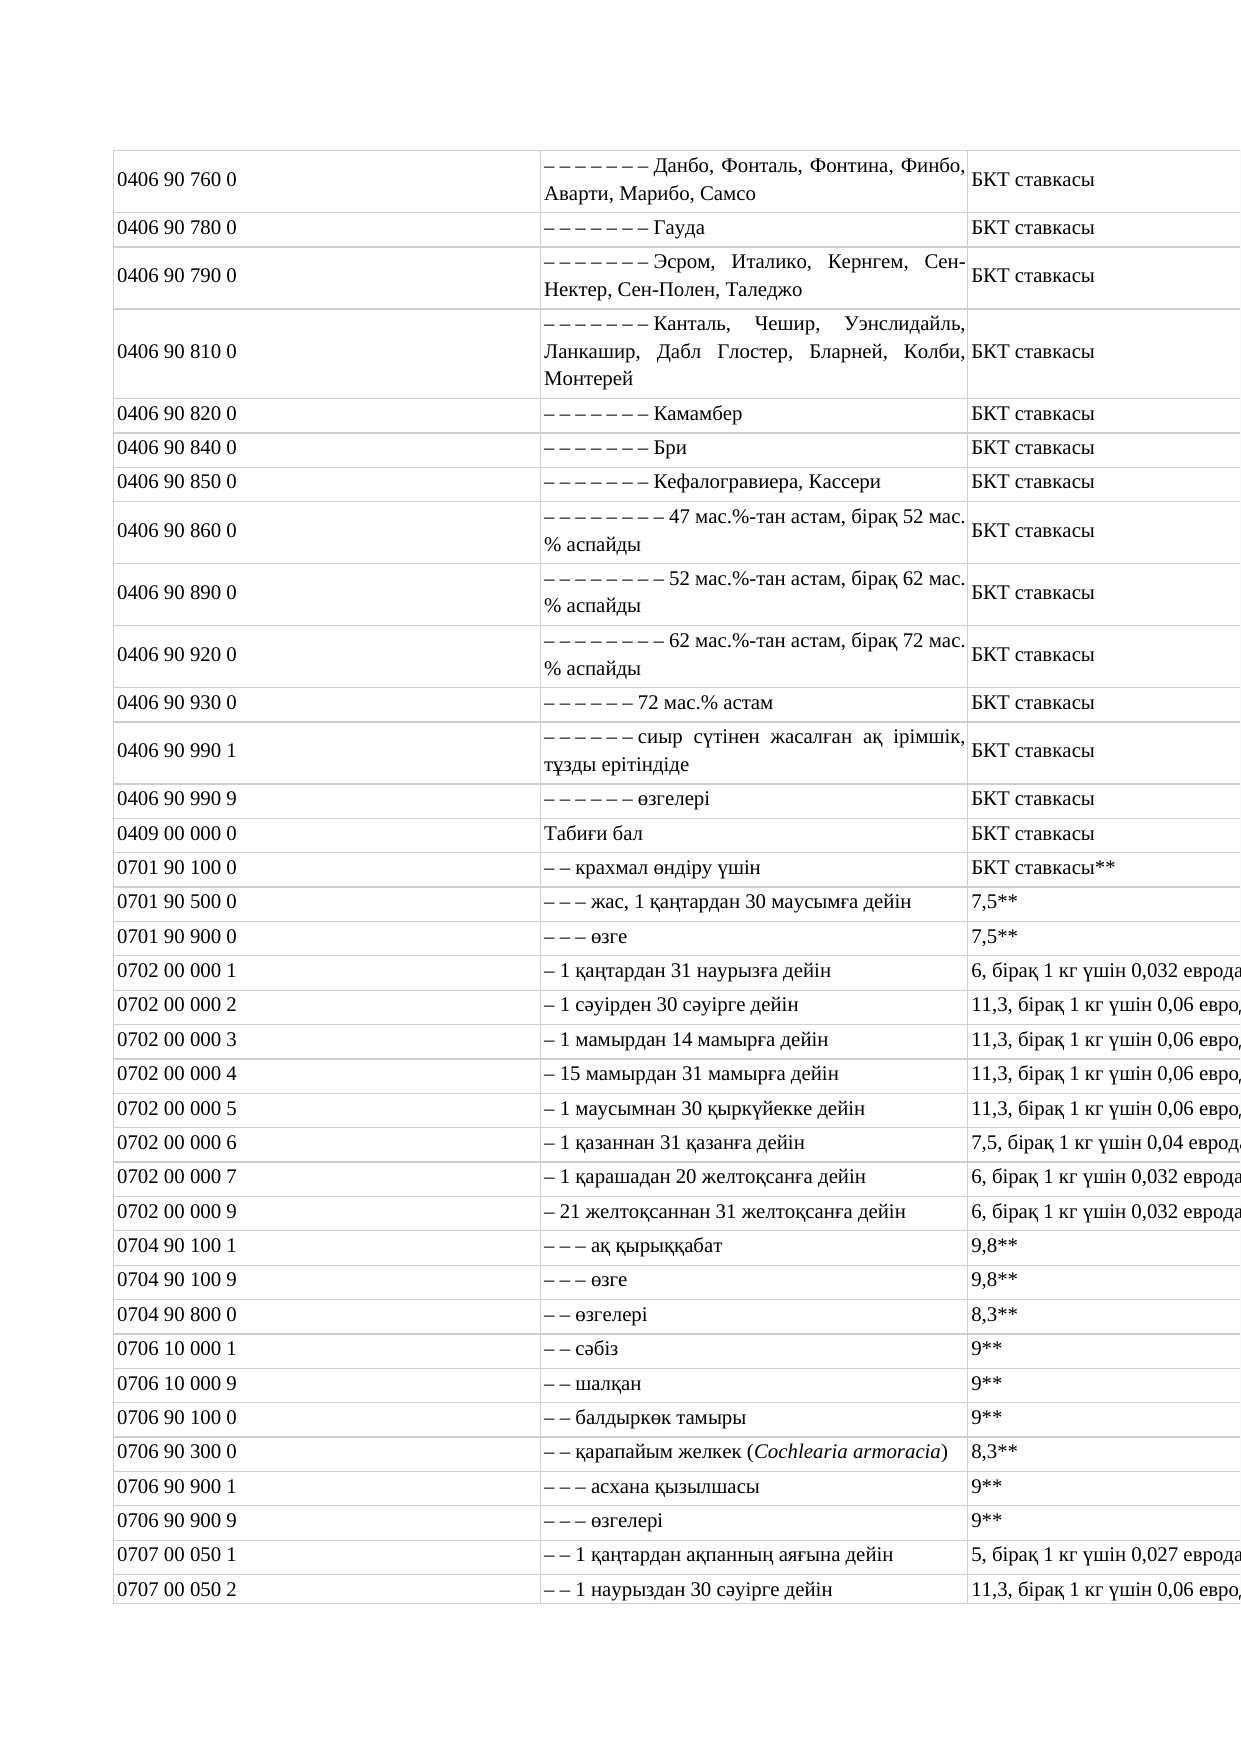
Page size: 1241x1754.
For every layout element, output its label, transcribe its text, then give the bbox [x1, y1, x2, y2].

table_cell БКТ ставкасы [968, 468, 1240, 501]
table_cell 0704 90 800 0 [114, 1300, 540, 1333]
table_cell БКТ ставкасы [968, 151, 1240, 212]
table_cell – – – – – – – Гауда [541, 213, 967, 246]
table_cell 0406 90 860 0 [114, 502, 540, 563]
table_cell 9** [968, 1472, 1240, 1505]
table_cell – 1 қазаннан 31 қазанға дейін [541, 1128, 967, 1161]
table_cell 0702 00 000 7 [114, 1163, 540, 1196]
table_cell 0702 00 000 9 [114, 1197, 540, 1230]
table_cell БКТ ставкасы [968, 688, 1240, 721]
table_cell – – – асхана қызылшасы [541, 1472, 967, 1505]
table_cell 6, бірақ 1 кг үшін 0,032 евродан кем емес** [968, 1197, 1240, 1230]
table_cell – 1 маусымнан 30 қыркүйекке дейін [541, 1094, 967, 1127]
table_cell 0707 00 050 1 [114, 1541, 540, 1574]
table_cell – – – – – – – Данбо, Фонталь, Фонтина, Финбо, Аварти, Марибо, Самсо [541, 151, 967, 212]
table_cell 0701 90 100 0 [114, 853, 540, 886]
table_cell 6, бірақ 1 кг үшін 0,032 евродан кем емес** [968, 1163, 1240, 1196]
table_cell – – крахмал өндіру үшін [541, 853, 967, 886]
table_cell – – балдыркөк тамыры [541, 1403, 967, 1436]
table_cell – – – – – – – – 47 мас.%-тан астам, бірақ 52 мас.% аспайды [541, 502, 967, 563]
table_cell 0406 90 820 0 [114, 399, 540, 432]
table_cell – – – өзге [541, 1266, 967, 1299]
table_cell 0706 90 900 1 [114, 1472, 540, 1505]
table_cell – – қарапайым желкек (Cochlearia armoracia) [541, 1438, 967, 1471]
table_cell – – сәбіз [541, 1335, 967, 1368]
table_cell 8,3** [968, 1438, 1240, 1471]
table_cell 6, бірақ 1 кг үшін 0,032 евродан кем емес** [968, 956, 1240, 989]
table_cell 0406 90 760 0 [114, 151, 540, 212]
table_cell БКТ ставкасы [968, 564, 1240, 625]
table_cell БКТ ставкасы [968, 502, 1240, 563]
table_cell 11,3, бірақ 1 кг үшін 0,06 евродан кем емес** [968, 991, 1240, 1024]
table_cell БКТ ставкасы [968, 248, 1240, 308]
table_cell 0706 90 100 0 [114, 1403, 540, 1436]
table_cell 0702 00 000 5 [114, 1094, 540, 1127]
table_cell 7,5** [968, 888, 1240, 921]
table_cell БКТ ставкасы [968, 723, 1240, 783]
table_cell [541, 1575, 967, 1602]
table_cell – – – ақ қырыққабат [541, 1231, 967, 1264]
table_cell – – – – – – өзгелері [541, 785, 967, 818]
table_cell – – 1 қаңтардан ақпанның аяғына дейін [541, 1541, 967, 1574]
table_cell 11,3, бірақ 1 кг үшін 0,06 евродан кем емес** [968, 1025, 1240, 1058]
table_cell – 1 қаңтардан 31 наурызға дейін [541, 956, 967, 989]
table_cell 0701 90 900 0 [114, 922, 540, 955]
table_cell 0704 90 100 9 [114, 1266, 540, 1299]
table_cell 7,5** [968, 922, 1240, 955]
table_cell – – өзгелері [541, 1300, 967, 1333]
table_cell 0406 90 780 0 [114, 213, 540, 246]
table_cell БКТ ставкасы [968, 819, 1240, 852]
table_cell 0406 90 920 0 [114, 626, 540, 687]
table_cell БКТ ставкасы [968, 310, 1240, 398]
table_cell 9,8** [968, 1231, 1240, 1264]
table_cell 0706 10 000 1 [114, 1335, 540, 1368]
table_cell 0707 00 050 2 [114, 1575, 540, 1602]
table_cell – 1 мамырдан 14 мамырға дейін [541, 1025, 967, 1058]
table_cell БКТ ставкасы [968, 434, 1240, 467]
table_cell – – – – – – – Эсром, Италико, Кернгем, Сен-Нектер, Сен-Полен, Таледжо [541, 248, 967, 308]
table_cell – – – – – – 72 мас.% астам [541, 688, 967, 721]
table_cell 5, бірақ 1 кг үшін 0,027 евродан кем емес** [968, 1541, 1240, 1574]
table_cell 0704 90 100 1 [114, 1231, 540, 1264]
table_cell – – – – – – сиыр сүтінен жасалған ақ ірімшік, тұзды ерітіндіде [541, 723, 967, 783]
table_cell 11,3, бірақ 1 кг үшін 0,06 евродан кем емес** [968, 1094, 1240, 1127]
table_cell БКТ ставкасы** [968, 853, 1240, 886]
table_cell – – шалқан [541, 1369, 967, 1402]
table_cell 0701 90 500 0 [114, 888, 540, 921]
table_cell – 1 сәуірден 30 сәуірге дейін [541, 991, 967, 1024]
table_cell 0702 00 000 4 [114, 1060, 540, 1093]
table_cell БКТ ставкасы [968, 626, 1240, 687]
table_cell 0406 90 890 0 [114, 564, 540, 625]
table_cell Табиғи бал [541, 819, 967, 852]
table_cell 0706 90 900 9 [114, 1506, 540, 1539]
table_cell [968, 1575, 1240, 1602]
table_cell 9,8** [968, 1266, 1240, 1299]
table_cell – – – – – – – – 62 мас.%-тан астам, бірақ 72 мас.% аспайды [541, 626, 967, 687]
table_cell – 21 желтоқсаннан 31 желтоқсанға дейін [541, 1197, 967, 1230]
table_cell 9** [968, 1335, 1240, 1368]
table_cell БКТ ставкасы [968, 785, 1240, 818]
table_cell 0406 90 840 0 [114, 434, 540, 467]
table_cell – – – – – – – Канталь, Чешир, Уэнслидайль, Ланкашир, Дабл Глостер, Бларней, Колби, Монтерей [541, 310, 967, 398]
table_cell – 1 қарашадан 20 желтоқсанға дейін [541, 1163, 967, 1196]
table_cell БКТ ставкасы [968, 213, 1240, 246]
table_cell 0702 00 000 3 [114, 1025, 540, 1058]
table_cell 0406 90 810 0 [114, 310, 540, 398]
table_cell БКТ ставкасы [968, 399, 1240, 432]
table_cell 0406 90 790 0 [114, 248, 540, 308]
table_cell – – – – – – – Бри [541, 434, 967, 467]
table_cell 0406 90 990 9 [114, 785, 540, 818]
table_cell 0406 90 930 0 [114, 688, 540, 721]
table_cell – – – – – – – – 52 мас.%-тан астам, бірақ 62 мас.% аспайды [541, 564, 967, 625]
table_cell 9** [968, 1403, 1240, 1436]
table_cell 11,3, бірақ 1 кг үшін 0,06 евродан кем емес** [968, 1060, 1240, 1093]
table_cell – – – – – – – Камамбер [541, 399, 967, 432]
table_cell 0406 90 850 0 [114, 468, 540, 501]
table_cell 0702 00 000 2 [114, 991, 540, 1024]
table_cell – – – – – – – Кефалогравиера, Кассери [541, 468, 967, 501]
table_cell – – – өзге [541, 922, 967, 955]
table_cell – – – өзгелері [541, 1506, 967, 1539]
table_cell 9** [968, 1369, 1240, 1402]
table_cell 7,5, бірақ 1 кг үшін 0,04 евродан кем емес** [968, 1128, 1240, 1161]
table_cell 8,3** [968, 1300, 1240, 1333]
table_cell 0406 90 990 1 [114, 723, 540, 783]
table_cell 0706 90 300 0 [114, 1438, 540, 1471]
table_cell 0409 00 000 0 [114, 819, 540, 852]
table_cell – – – жас, 1 қаңтардан 30 маусымға дейін [541, 888, 967, 921]
table_cell 0706 10 000 9 [114, 1369, 540, 1402]
table_cell 9** [968, 1506, 1240, 1539]
table_cell – 15 мамырдан 31 мамырға дейін [541, 1060, 967, 1093]
table_cell 0702 00 000 6 [114, 1128, 540, 1161]
table_cell 0702 00 000 1 [114, 956, 540, 989]
